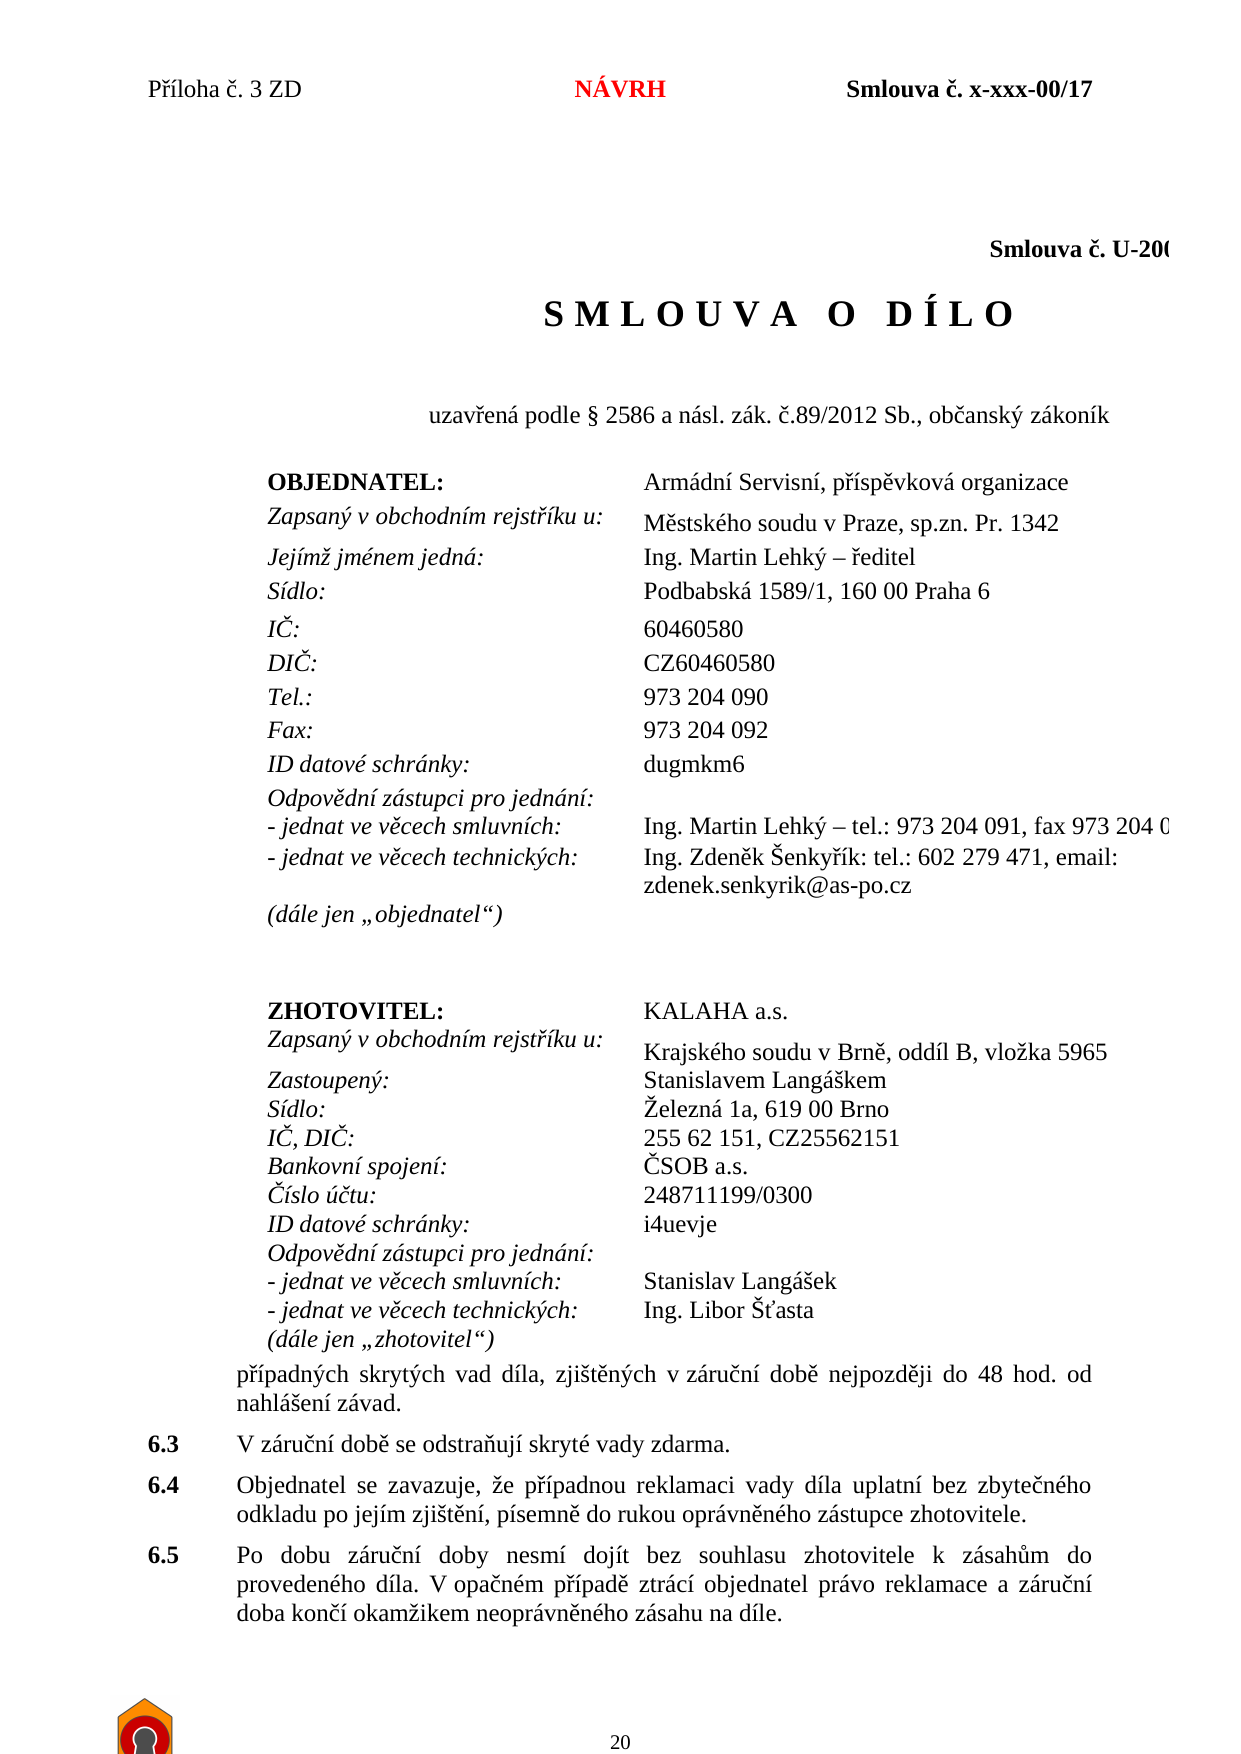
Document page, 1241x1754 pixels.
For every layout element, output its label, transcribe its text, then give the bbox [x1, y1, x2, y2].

list Po dobu záruční doby nesmí dojít bez souhlasu zhotovitele k zásahům do provedeného díla. V opačném případě ztrácí objednatel právo reklamace a záruční doba končí okamžikem neoprávněného zásahu na díle. [148, 1540, 1092, 1626]
list Záruční doba počíná běžet dnem řádného dokončení díla, po odstranění všech případných vad z úspěšného přejímacího řízení. Zhotovitel zabezpečí odstranění případných skrytých vad díla, zjištěných v záruční době nejpozději do 48 hod. od nahlášení závad. [148, 1359, 1092, 1416]
list Objednatel se zavazuje, že případnou reklamaci vady díla uplatní bez zbytečného odkladu po jejím zjištění, písemně do rukou oprávněného zástupce zhotovitele. [148, 1470, 1092, 1528]
picture [109, 1695, 180, 1754]
list V záruční době se odstraňují skryté vady zdarma. [148, 1429, 1092, 1458]
